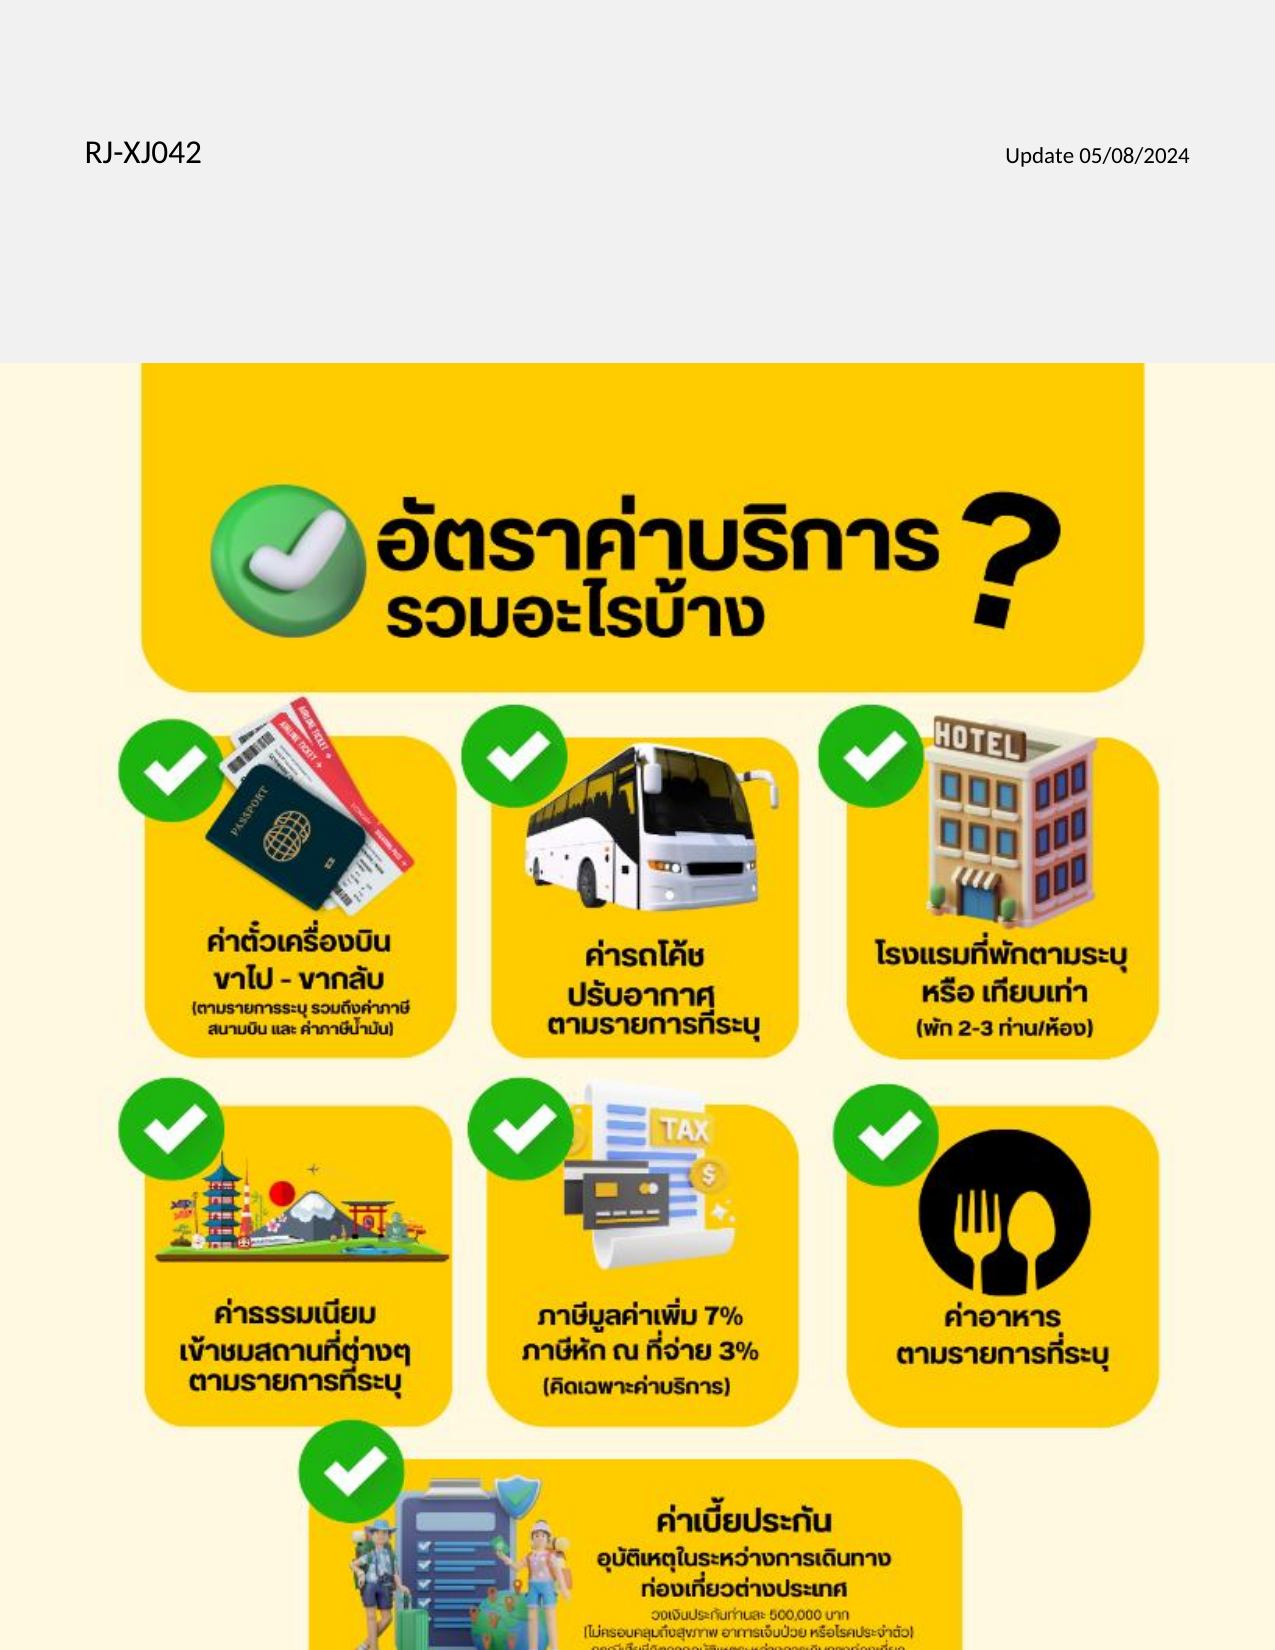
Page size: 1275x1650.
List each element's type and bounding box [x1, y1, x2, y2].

picture [0, 363, 1275, 1650]
